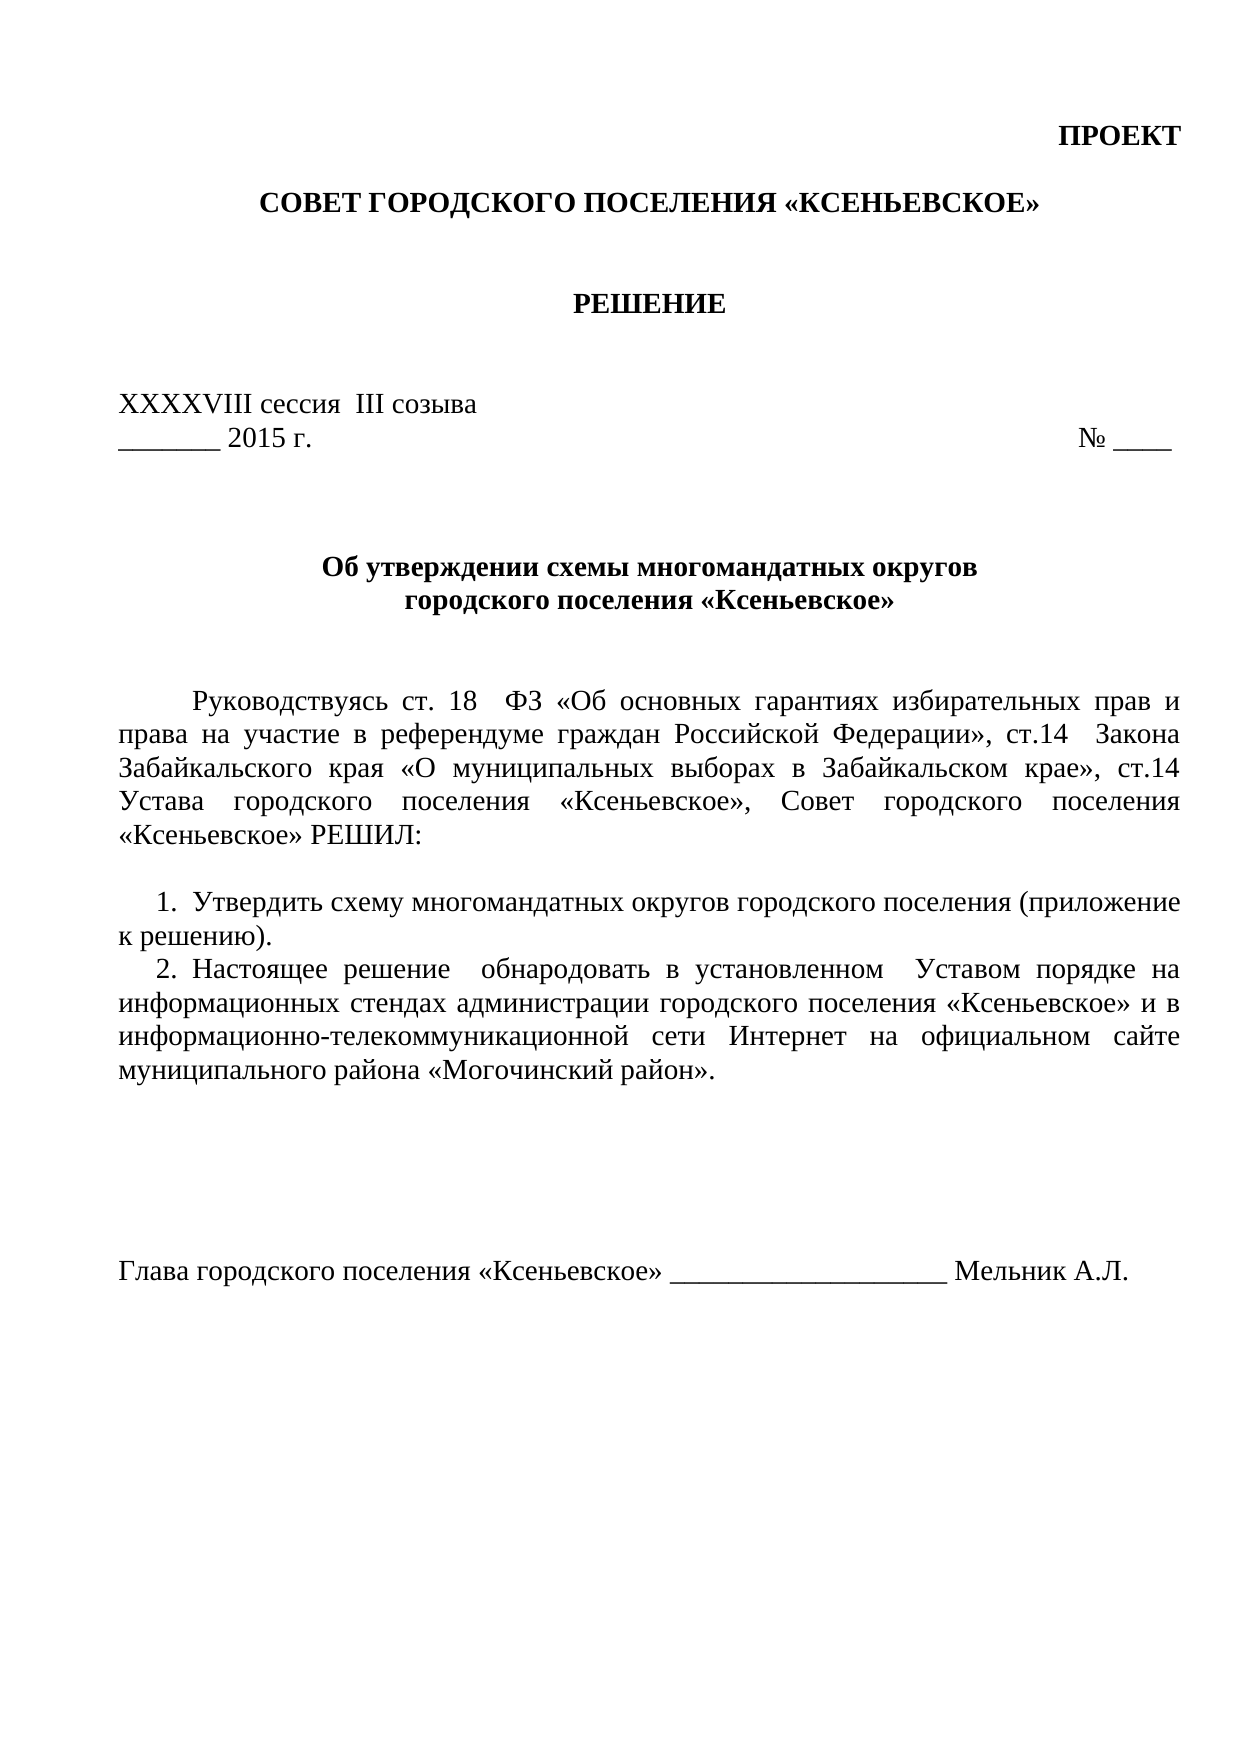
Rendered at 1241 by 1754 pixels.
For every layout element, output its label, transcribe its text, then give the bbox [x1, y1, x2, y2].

title ПРОЕКТ [118, 118, 1181, 152]
text XXXXVIII сессия III созыва [118, 386, 1181, 420]
text Глава городского поселения «Ксеньевское» ___________________ Мельник А.Л. [118, 1253, 1181, 1287]
title СОВЕТ ГОРОДСКОГО ПОСЕЛЕНИЯ «КСЕНЬЕВСКОЕ» [118, 185, 1181, 219]
text _______ 2015 г. № ____ [118, 420, 1181, 487]
text Руководствуясь ст. 18 ФЗ «Об основных гарантиях избирательных прав и права на участие в референдуме граждан Российской Федерации», ст.14 Закона Забайкальского края «О муниципальных выборах в Забайкальском крае», ст.14 Устава городского поселения «Ксеньевское», Совет городского поселения «Ксеньевское» РЕШИЛ: [118, 683, 1181, 851]
list Утвердить схему многомандатных округов городского поселения (приложение к решению). [118, 884, 1181, 951]
text РЕШЕНИЕ [118, 286, 1181, 319]
list Настоящее решение обнародовать в установленном Уставом порядке на информационных стендах администрации городского поселения «Ксеньевское» и в информационно-телекоммуникационной сети Интернет на официальном сайте муниципального района «Могочинский район». [118, 951, 1181, 1085]
text Об утверждении схемы многомандатных округов городского поселения «Ксеньевское» [118, 549, 1181, 616]
